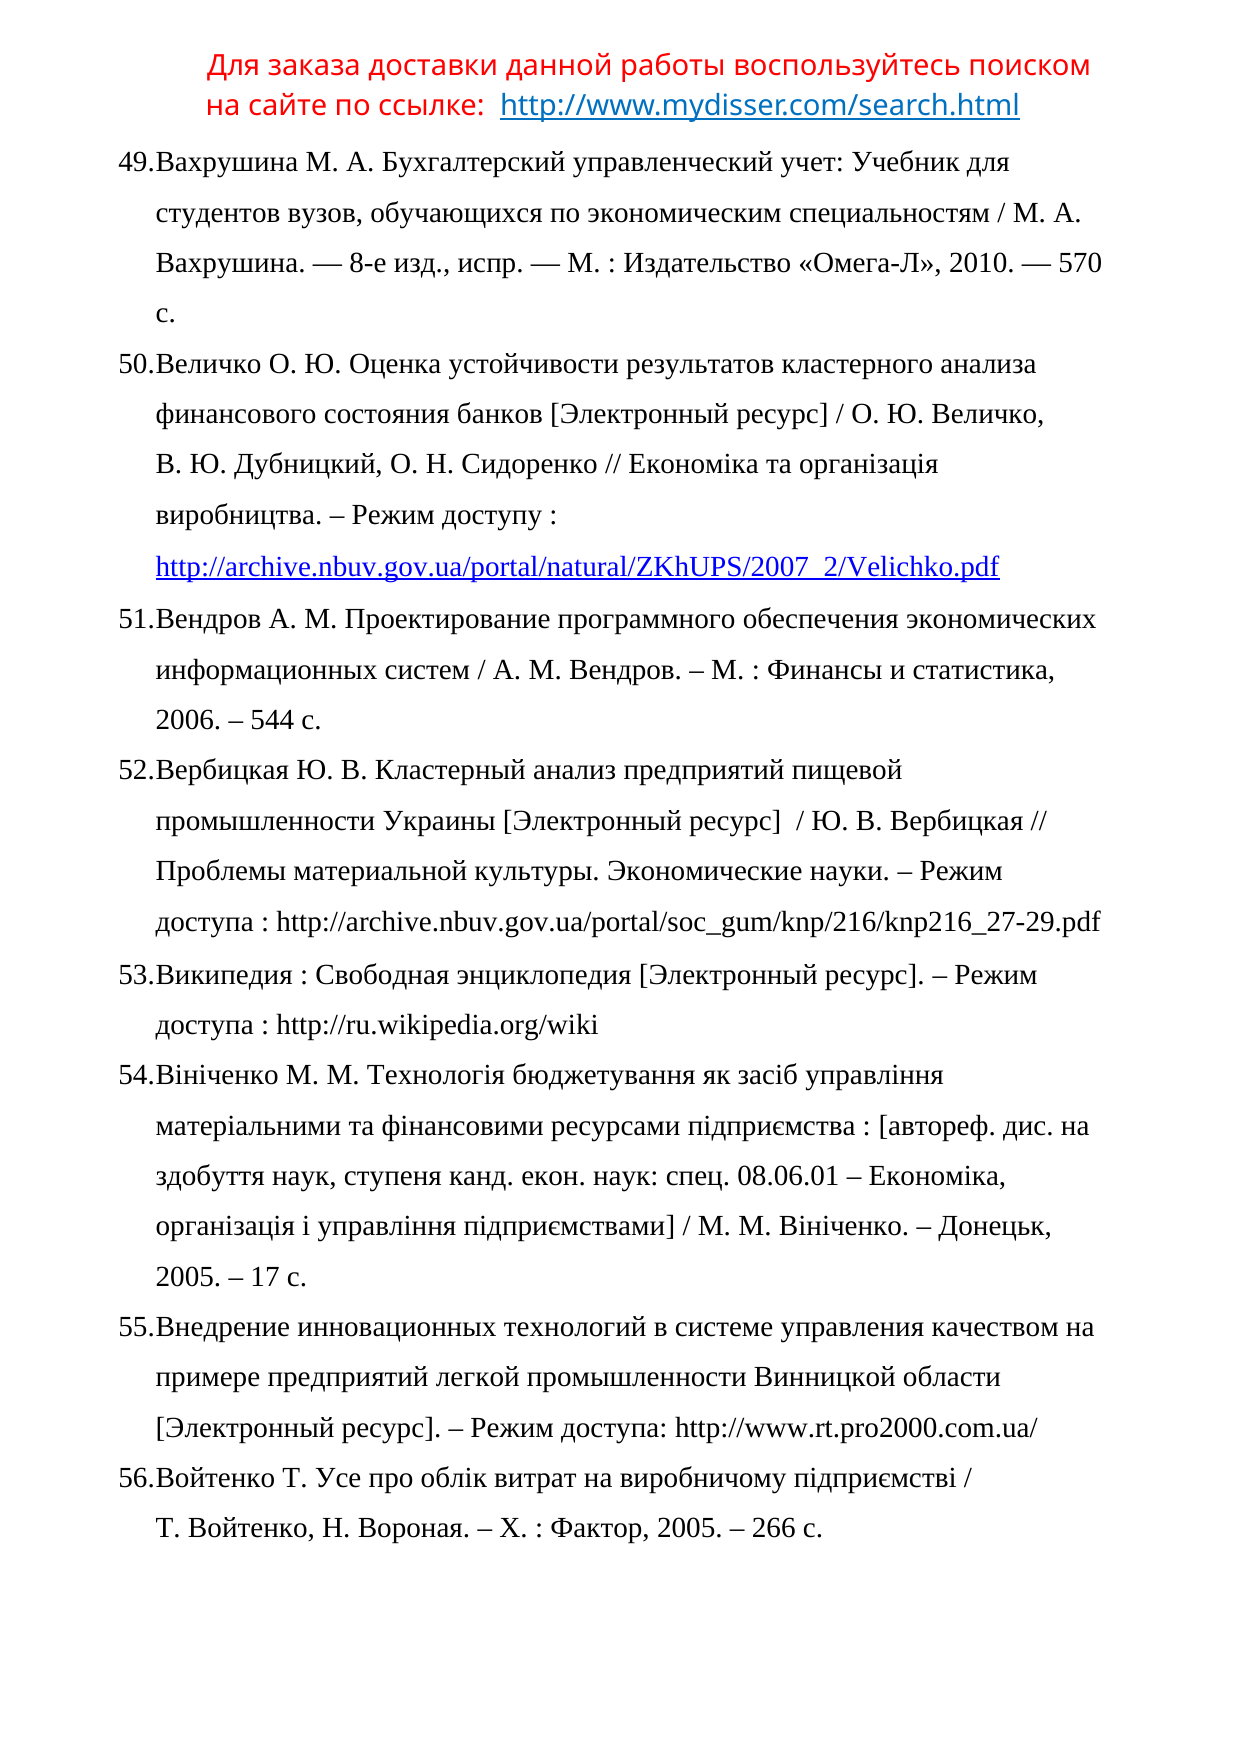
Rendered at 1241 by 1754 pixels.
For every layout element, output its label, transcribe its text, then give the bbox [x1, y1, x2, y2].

list Википедия : Свободная энциклопедия [Электронный ресурс]. – Режим доступа : http://ru.wikipedia.org/wiki [118, 957, 1107, 1041]
list Вініченко М. М. Технологія бюджетування як засіб управління матеріальними та фінансовими ресурсами підприємства : [автореф. дис. на здобуття наук, ступеня канд. екон. наук: спец. 08.06.01 – Економіка, організація і управління підприємствами] / М. М. Вініченко. – Донецьк, 2005. – 17 с. [118, 1057, 1107, 1292]
list Вендров А. М. Проектирование программного обеспечения экономических информационных систем / А. М. Вендров. – М. : Финансы и статистика, 2006. – 544 с. [118, 602, 1107, 736]
list Вербицкая Ю. В. Кластерный анализ предприятий пищевой промышленности Украины [Электронный ресурс] / Ю. В. Вербицкая // Проблемы материальной культуры. Экономические науки. – Режим доступа : http://archive.nbuv.gov.ua/portal/soc_gum/knp/216/knp216_27-29.pdf [118, 752, 1107, 939]
list Внедрение инновационных технологий в системе управления качеством на примере предприятий легкой промышленности Винницкой области [Электронный ресурс]. – Режим доступа: http://www.rt.pro2000.com.ua/ [118, 1309, 1107, 1443]
list Вахрушина М. А. Бухгалтерский управленческий учет: Учебник для студентов вузов, обучающихся по экономическим специальностям / М. А. Вахрушина. — 8-е изд., испр. — М. : Издательство «Омега-Л», 2010. — 570 с. [118, 144, 1107, 329]
list Войтенко Т. Усе про облік витрат на виробничому підприємстві / Т. Войтенко, Н. Вороная. – Х. : Фактор, 2005. – 266 с. [118, 1460, 1107, 1544]
list Величко О. Ю. Оценка устойчивости результатов кластерного анализа финансового состояния банков [Электронный ресурс] / О. Ю. Величко, В. Ю. Дубницкий, О. Н. Сидоренко // Економіка та організація виробництва. – Режим доступу : http://archive.nbuv.gov.ua/portal/natural/ZKhUPS/2007_2/Velichko.pdf [118, 346, 1107, 584]
